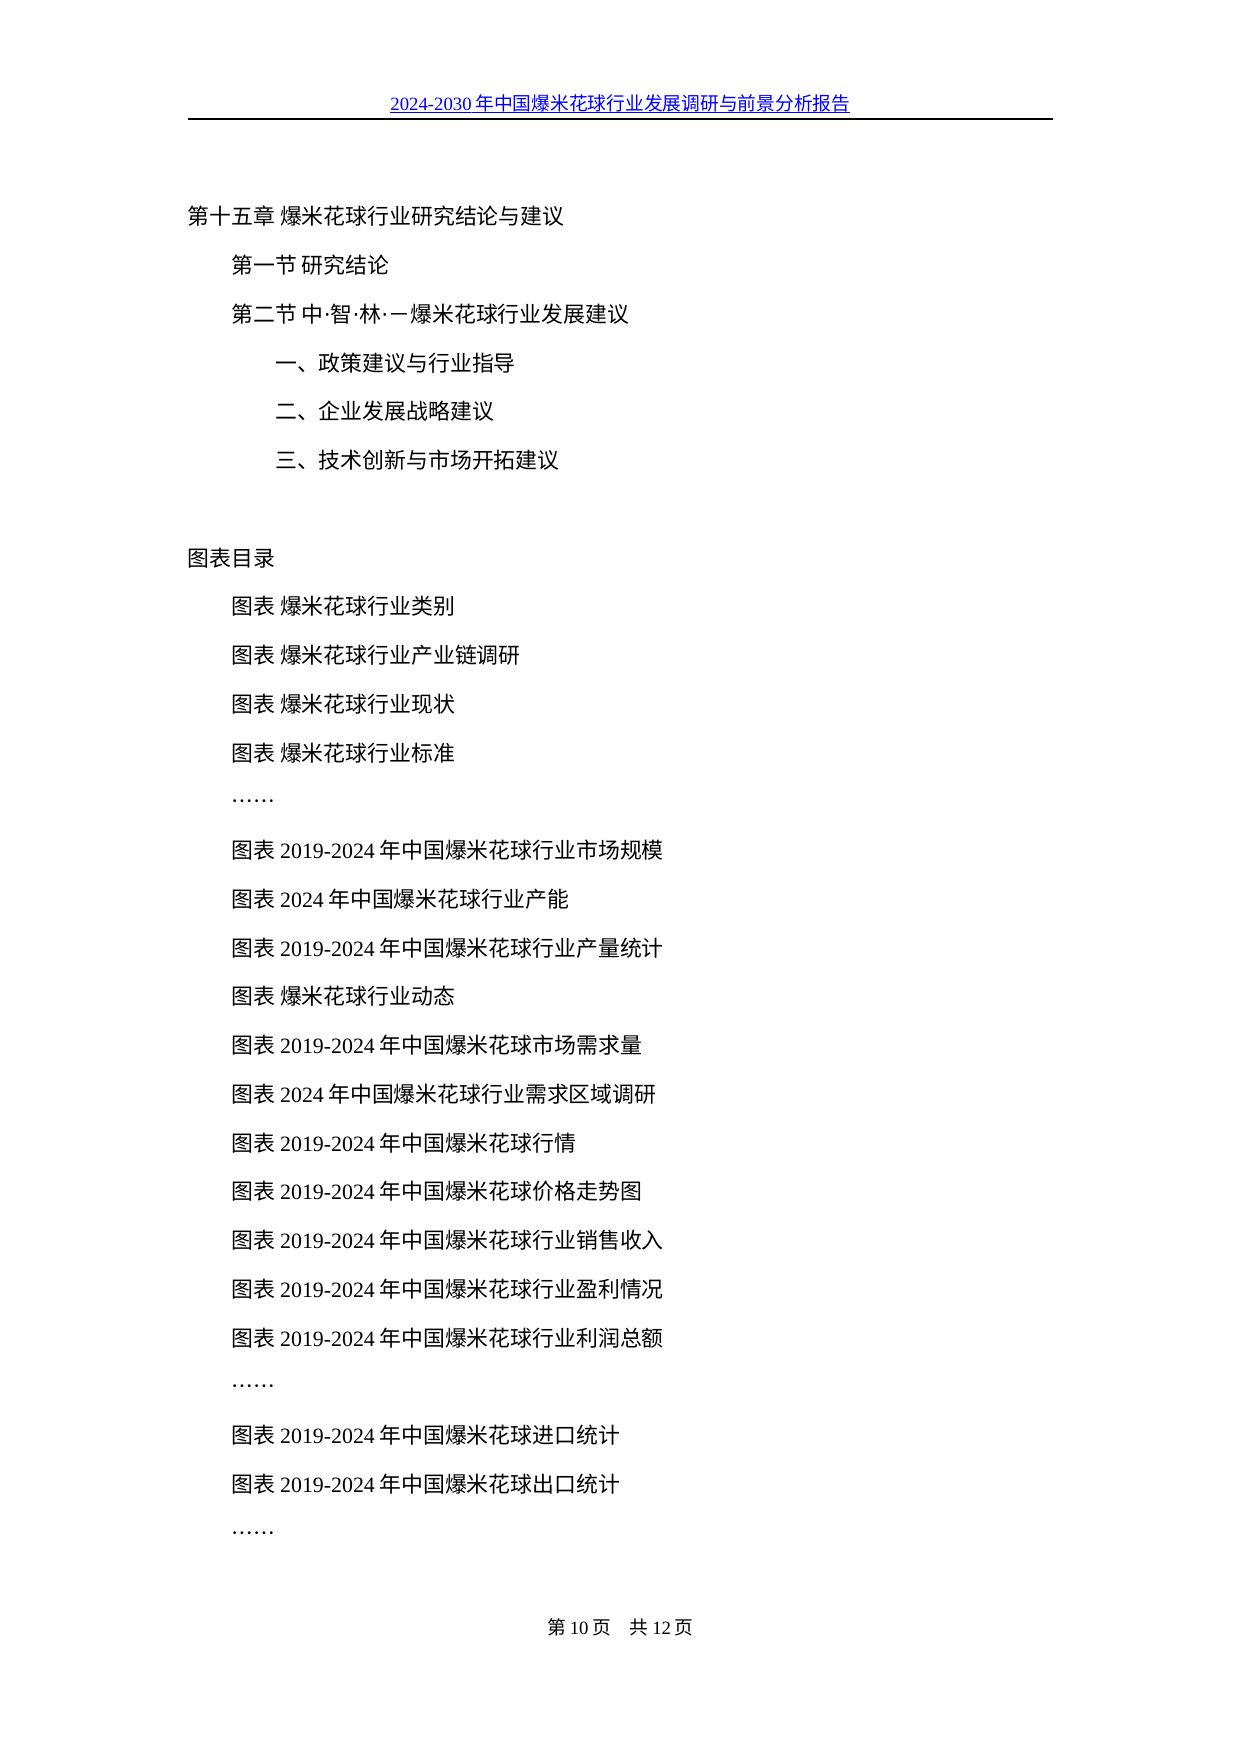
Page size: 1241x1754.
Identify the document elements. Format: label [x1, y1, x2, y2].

text [187, 150, 1053, 1548]
